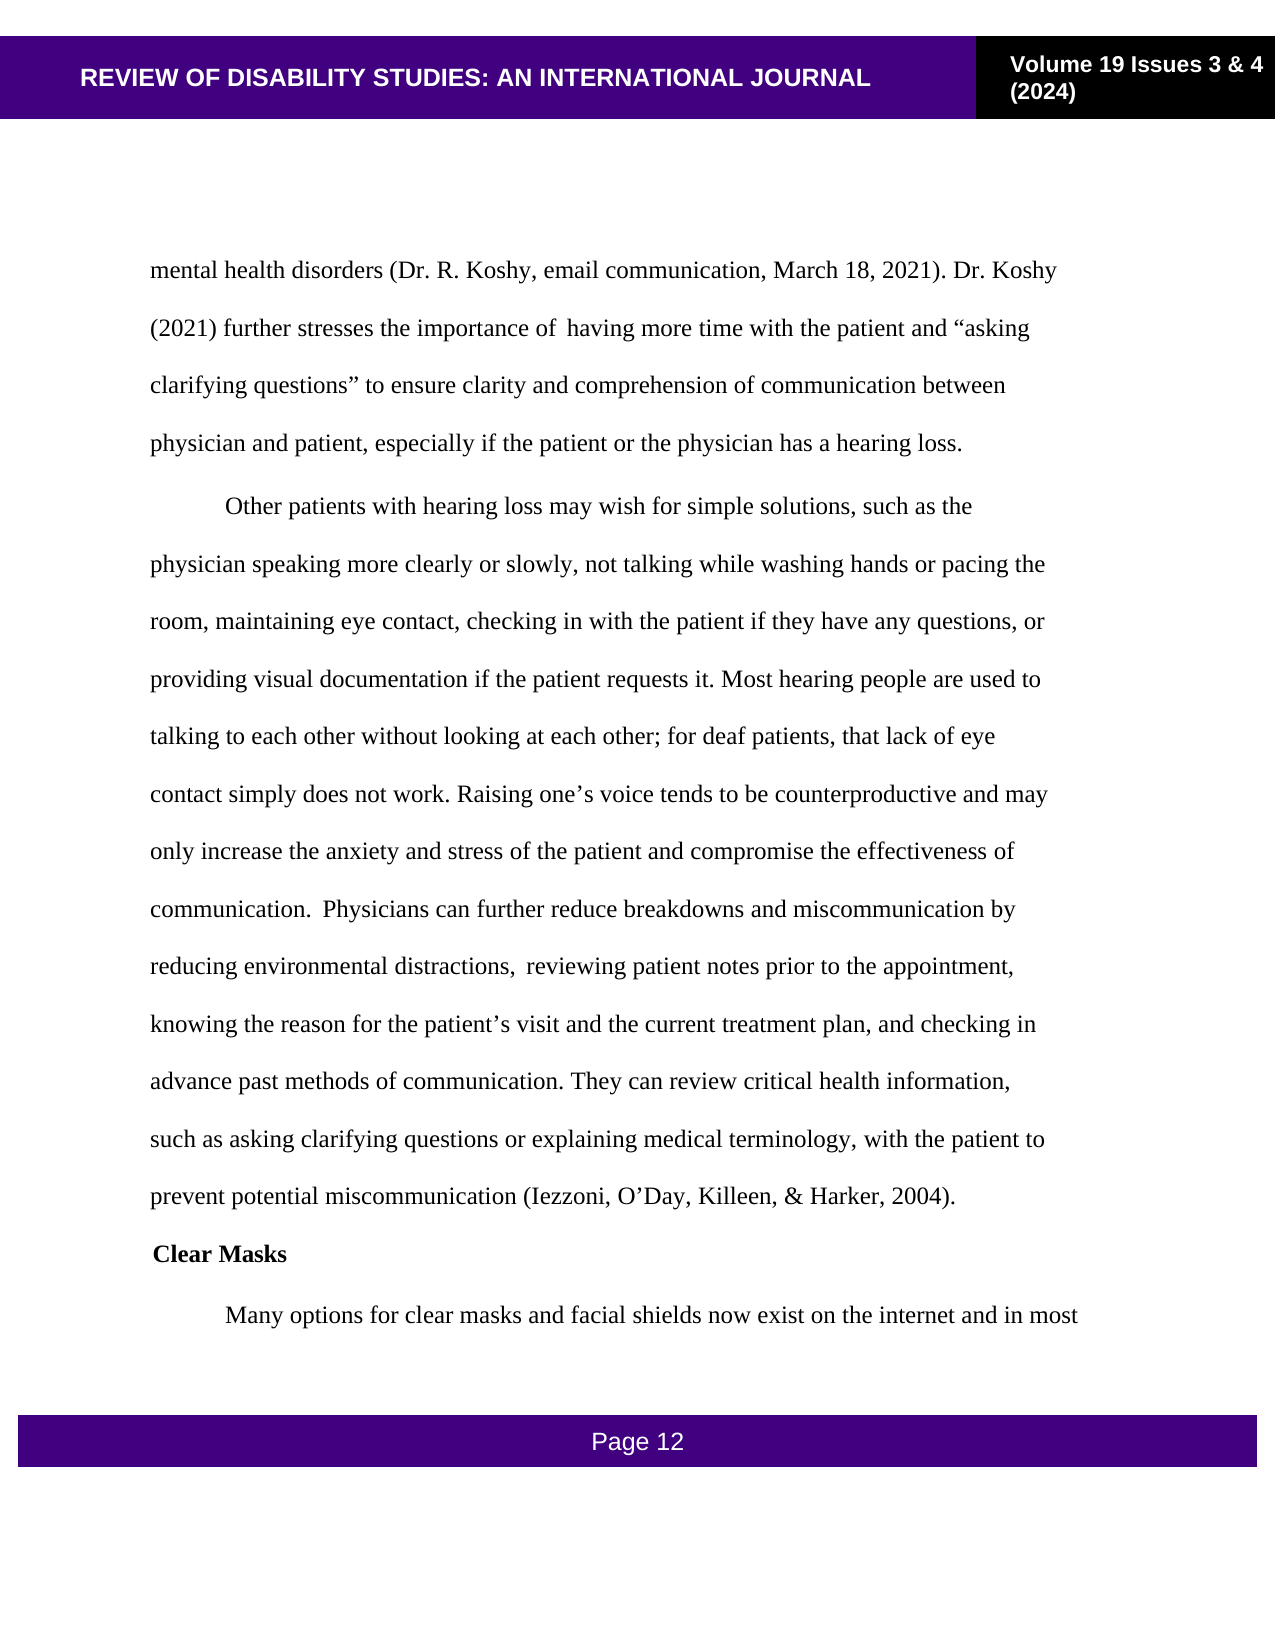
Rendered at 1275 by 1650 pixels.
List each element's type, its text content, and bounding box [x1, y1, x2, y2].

text Other patients with hearing loss may wish for simple solutions, such as the physician speaking more clearly or slowly, not talking while washing hands or pacing the room, maintaining eye contact, checking in with the patient if they have any questions, or providing visual documentation if the patient requests it. Most hearing people are used to talking to each other without looking at each other; for deaf patients, that lack of eye contact simply does not work. Raising one’s voice tends to be counterproductive and may only increase the anxiety and stress of the patient and compromise the effectiveness of communication. Physicians can further reduce breakdowns and miscommunication by reducing environmental distractions, reviewing patient notes prior to the appointment, knowing the reason for the patient’s visit and the current treatment plan, and checking in advance past methods of communication. They can review critical health information, such as asking clarifying questions or explaining medical terminology, with the patient to prevent potential miscommunication (Iezzoni, O’Day, Killeen, & Harker, 2004). [150, 491, 1050, 1210]
subtitle Clear Masks [150, 1239, 1125, 1268]
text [150, 255, 1101, 456]
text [150, 1301, 1108, 1329]
